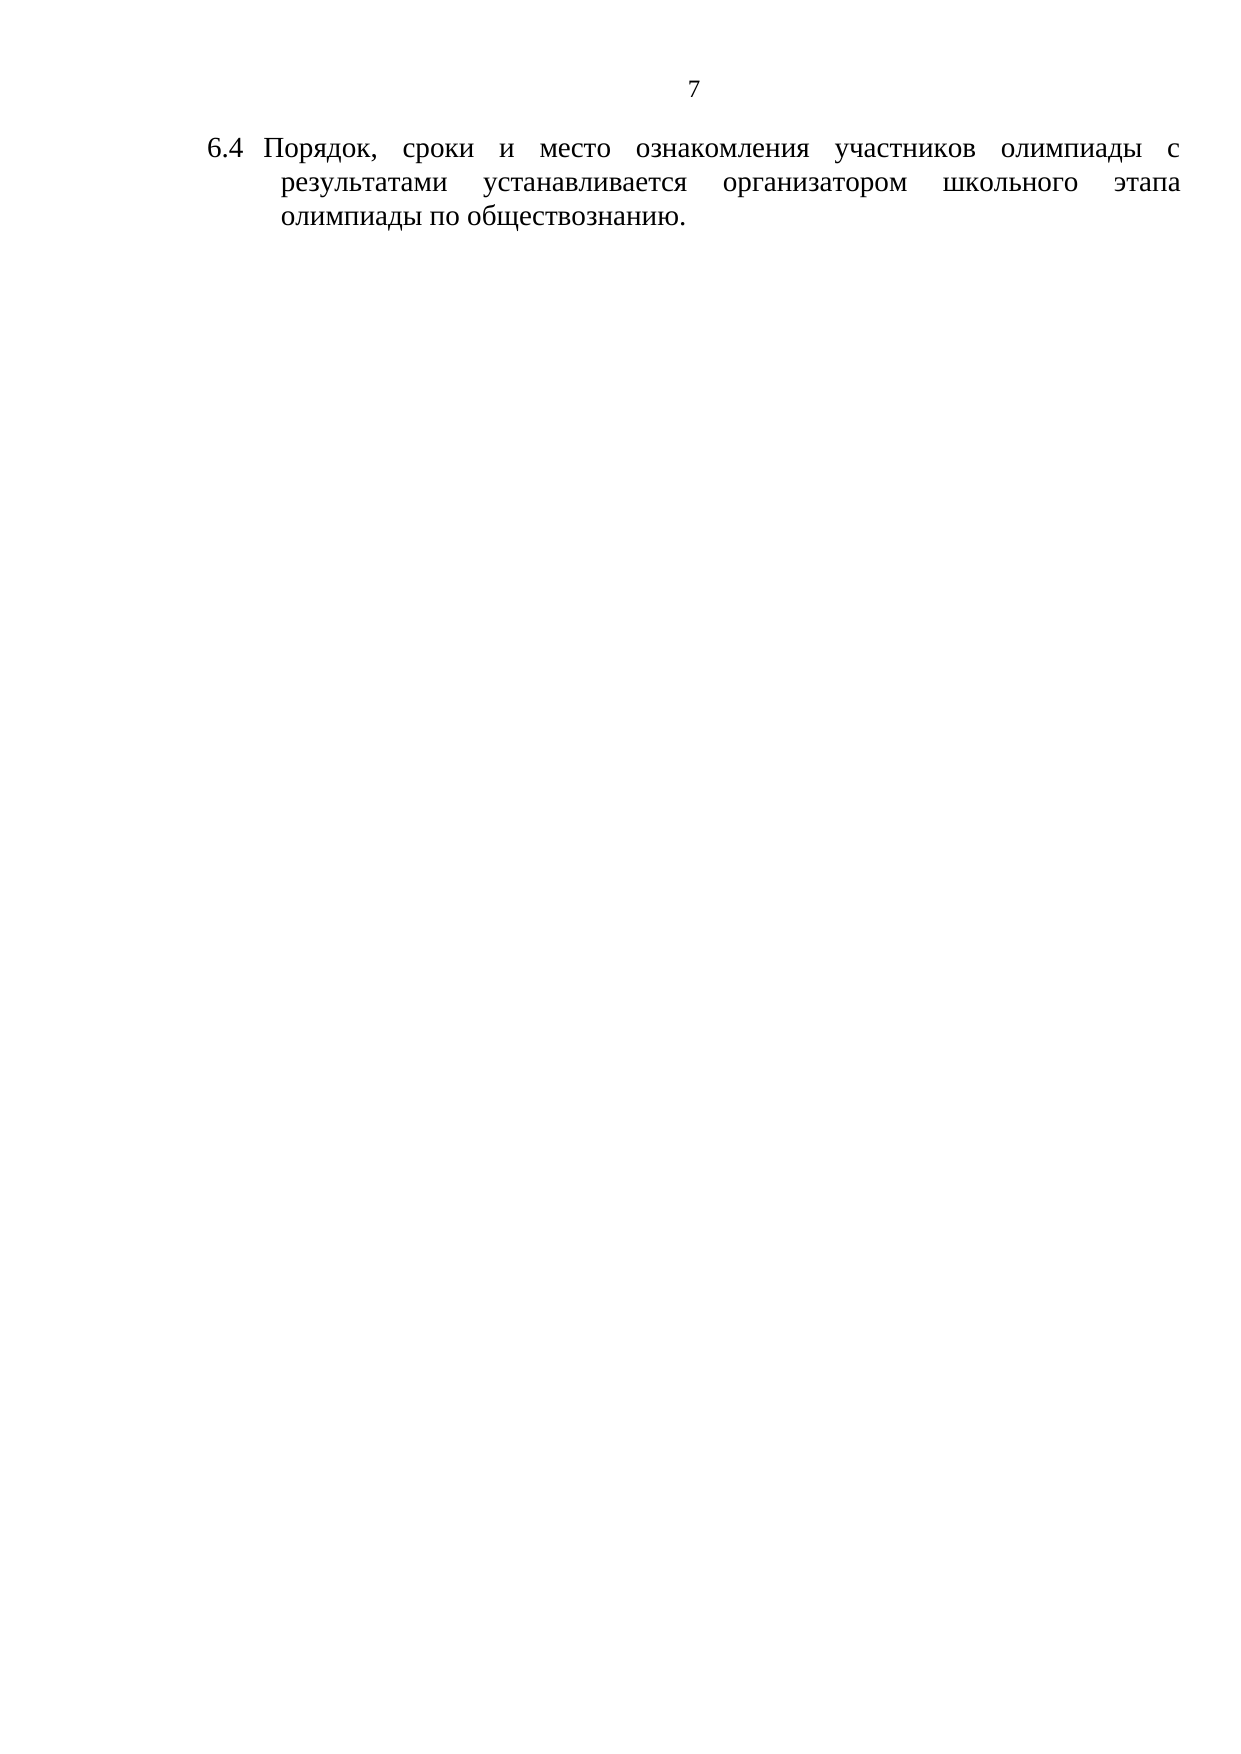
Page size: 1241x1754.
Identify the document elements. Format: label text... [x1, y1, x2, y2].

list Порядок, сроки и место ознакомления участников олимпиады с результатами устанавливается организатором школьного этапа олимпиады по обществознанию. [207, 131, 1181, 231]
